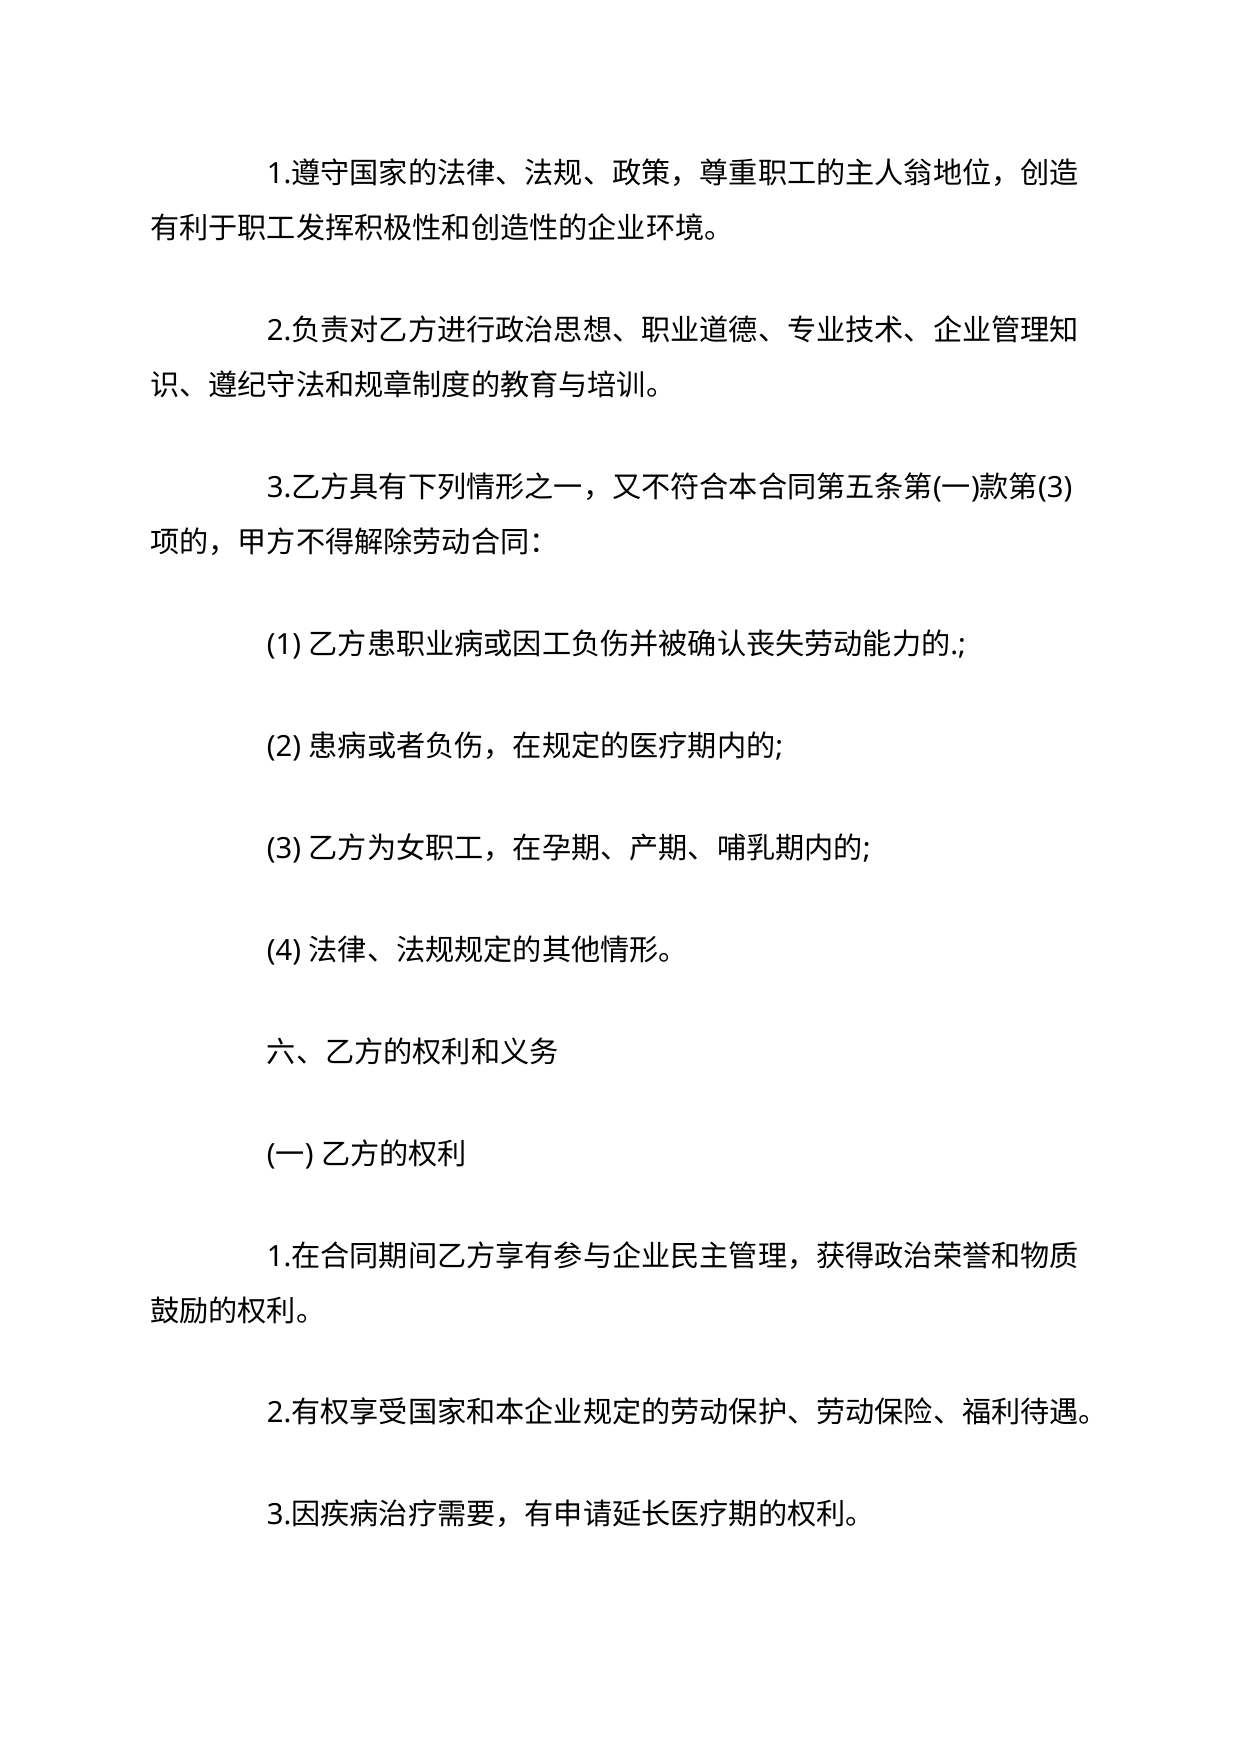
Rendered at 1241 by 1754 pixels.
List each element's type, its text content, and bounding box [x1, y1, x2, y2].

text 1.在合同期间乙方享有参与企业民主管理，获得政治荣誉和物质鼓励的权利。 [150, 1232, 1090, 1329]
text (3) 乙方为女职工，在孕期、产期、哺乳期内的; [150, 824, 1090, 867]
text 3.乙方具有下列情形之一，又不符合本合同第五条第(一)款第(3)项的，甲方不得解除劳动合同： [150, 463, 1090, 561]
text 1.遵守国家的法律、法规、政策，尊重职工的主人翁地位，创造有利于职工发挥积极性和创造性的企业环境。 [150, 150, 1090, 247]
text (一) 乙方的权利 [150, 1130, 1090, 1173]
text (4) 法律、法规规定的其他情形。 [150, 926, 1090, 969]
text (2) 患病或者负伤，在规定的医疗期内的; [150, 722, 1090, 765]
text 六、乙方的权利和义务 [150, 1028, 1090, 1071]
text 2.有权享受国家和本企业规定的劳动保护、劳动保险、福利待遇。 [150, 1389, 1090, 1431]
text 3.因疾病治疗需要，有申请延长医疗期的权利。 [150, 1491, 1090, 1533]
text (1) 乙方患职业病或因工负伤并被确认丧失劳动能力的.; [150, 620, 1090, 663]
text 2.负责对乙方进行政治思想、职业道德、专业技术、企业管理知识、遵纪守法和规章制度的教育与培训。 [150, 307, 1090, 404]
